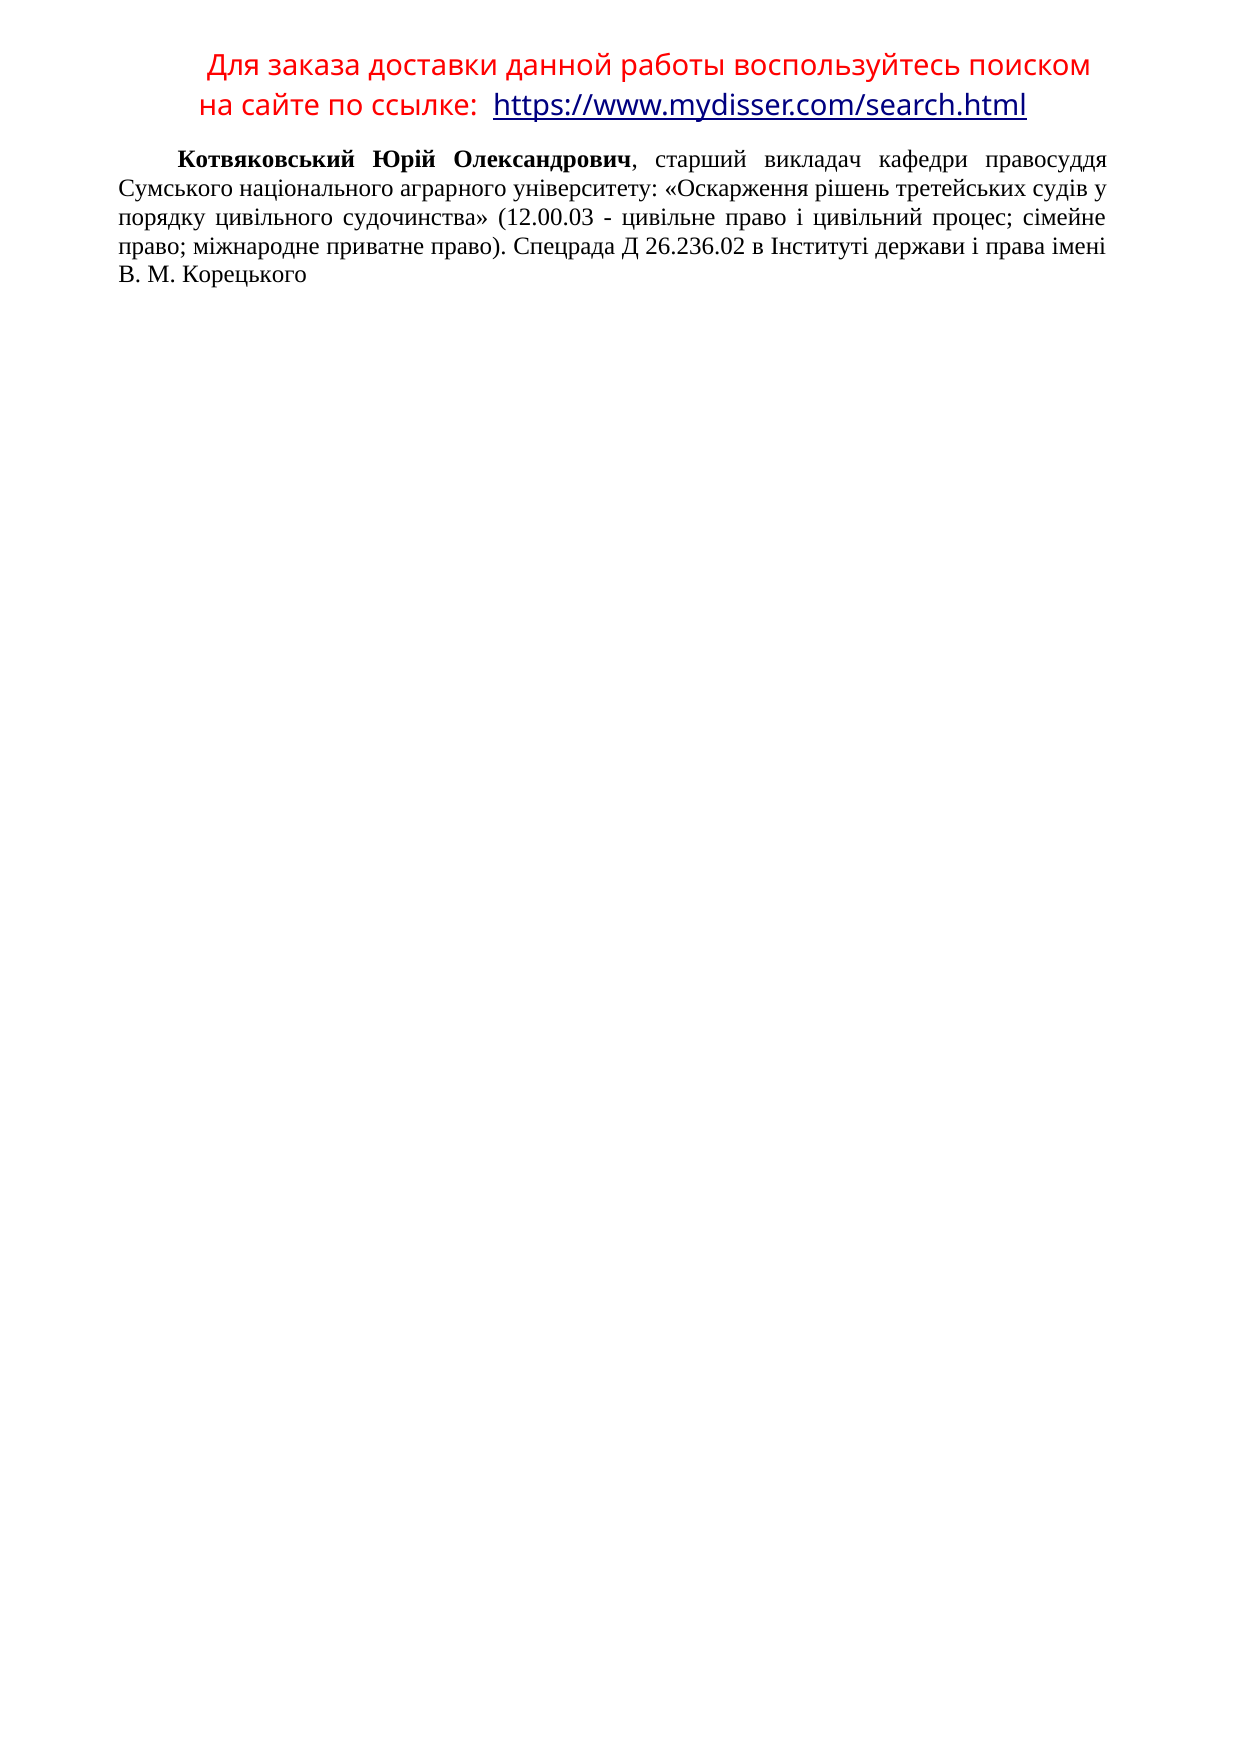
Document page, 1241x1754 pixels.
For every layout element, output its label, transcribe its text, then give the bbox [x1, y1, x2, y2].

text Котвяковський Юрій Олександрович, старший викладач кафедри правосуддя Сумського національного аграрного університету: «Оскарження рішень третейських судів у порядку цивільного судочинства» (12.00.03 - цивільне право і цивільний процес; сімейне право; міжнародне приватне право). Спецрада Д 26.236.02 в Інституті держави і права імені В. М. Корецького [118, 144, 1107, 288]
